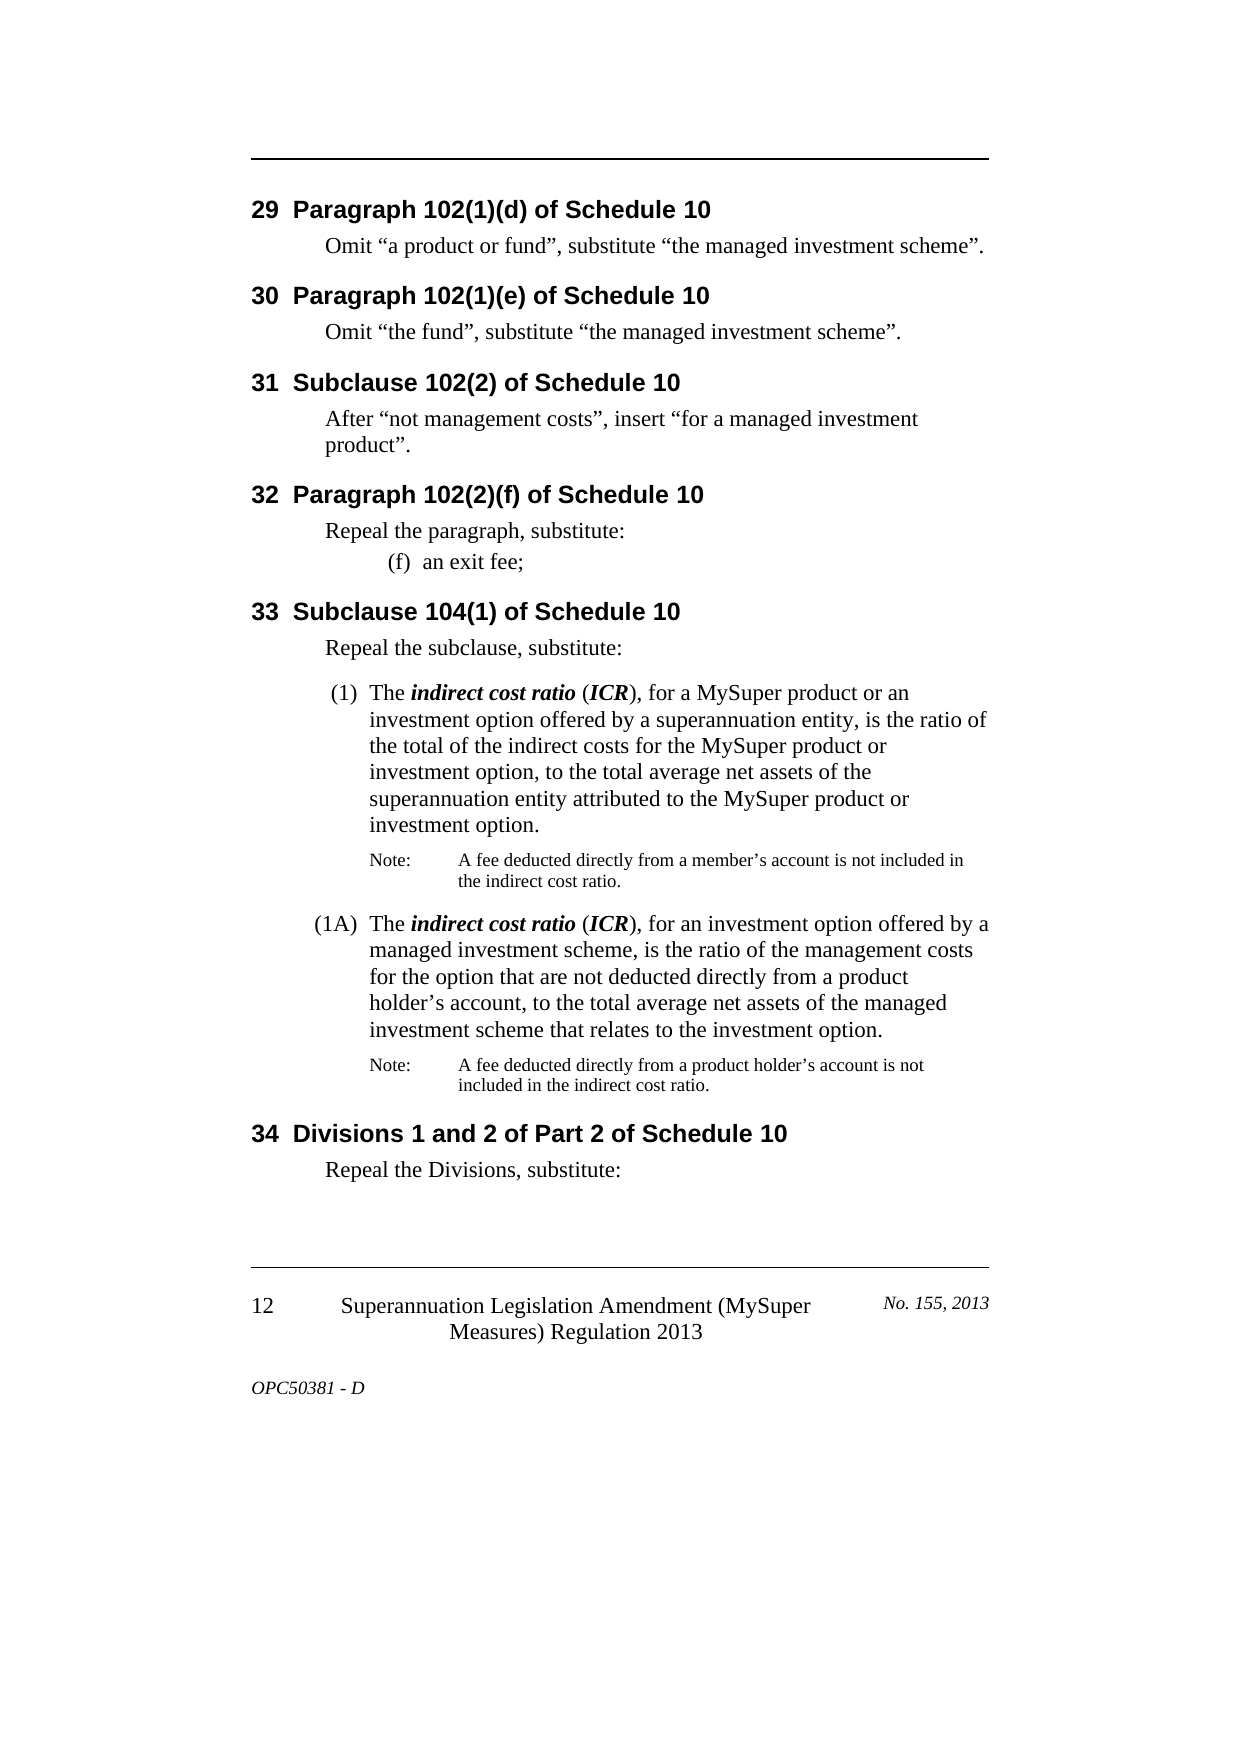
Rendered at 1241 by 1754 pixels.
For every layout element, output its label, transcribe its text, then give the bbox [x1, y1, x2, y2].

text (1) The indirect cost ratio (ICR), for a MySuper product or an investment option offered by a superannuation entity, is the ratio of the total of the indirect costs for the MySuper product or investment option, to the total average net assets of the superannuation entity attributed to the MySuper product or investment option. [251, 679, 989, 837]
text 31 Subclause 102(2) of Schedule 10 [251, 368, 989, 396]
text Repeal the subclause, substitute: [325, 634, 989, 661]
text 33 Subclause 104(1) of Schedule 10 [251, 597, 989, 626]
text Omit “the fund”, substitute “the managed investment scheme”. [325, 318, 989, 345]
text 34 Divisions 1 and 2 of Part 2 of Schedule 10 [251, 1119, 989, 1148]
text Omit “a product or fund”, substitute “the managed investment scheme”. [325, 232, 989, 258]
text After “not management costs”, insert “for a managed investment product”. [325, 405, 989, 457]
text (1A) The indirect cost ratio (ICR), for an investment option offered by a managed investment scheme, is the ratio of the management costs for the option that are not deducted directly from a product holder’s account, to the total average net assets of the managed investment scheme that relates to the investment option. [251, 910, 989, 1042]
text Note: A fee deducted directly from a product holder’s account is not included in the indirect cost ratio. [369, 1055, 989, 1096]
text (f) an exit fee; [251, 548, 989, 574]
text Repeal the Divisions, substitute: [325, 1156, 989, 1182]
text 29 Paragraph 102(1)(d) of Schedule 10 [251, 195, 989, 224]
text Note: A fee deducted directly from a member’s account is not included in the indirect cost ratio. [369, 850, 989, 891]
text 30 Paragraph 102(1)(e) of Schedule 10 [251, 281, 989, 310]
text 32 Paragraph 102(2)(f) of Schedule 10 [251, 480, 989, 509]
text Repeal the paragraph, substitute: [325, 517, 989, 544]
